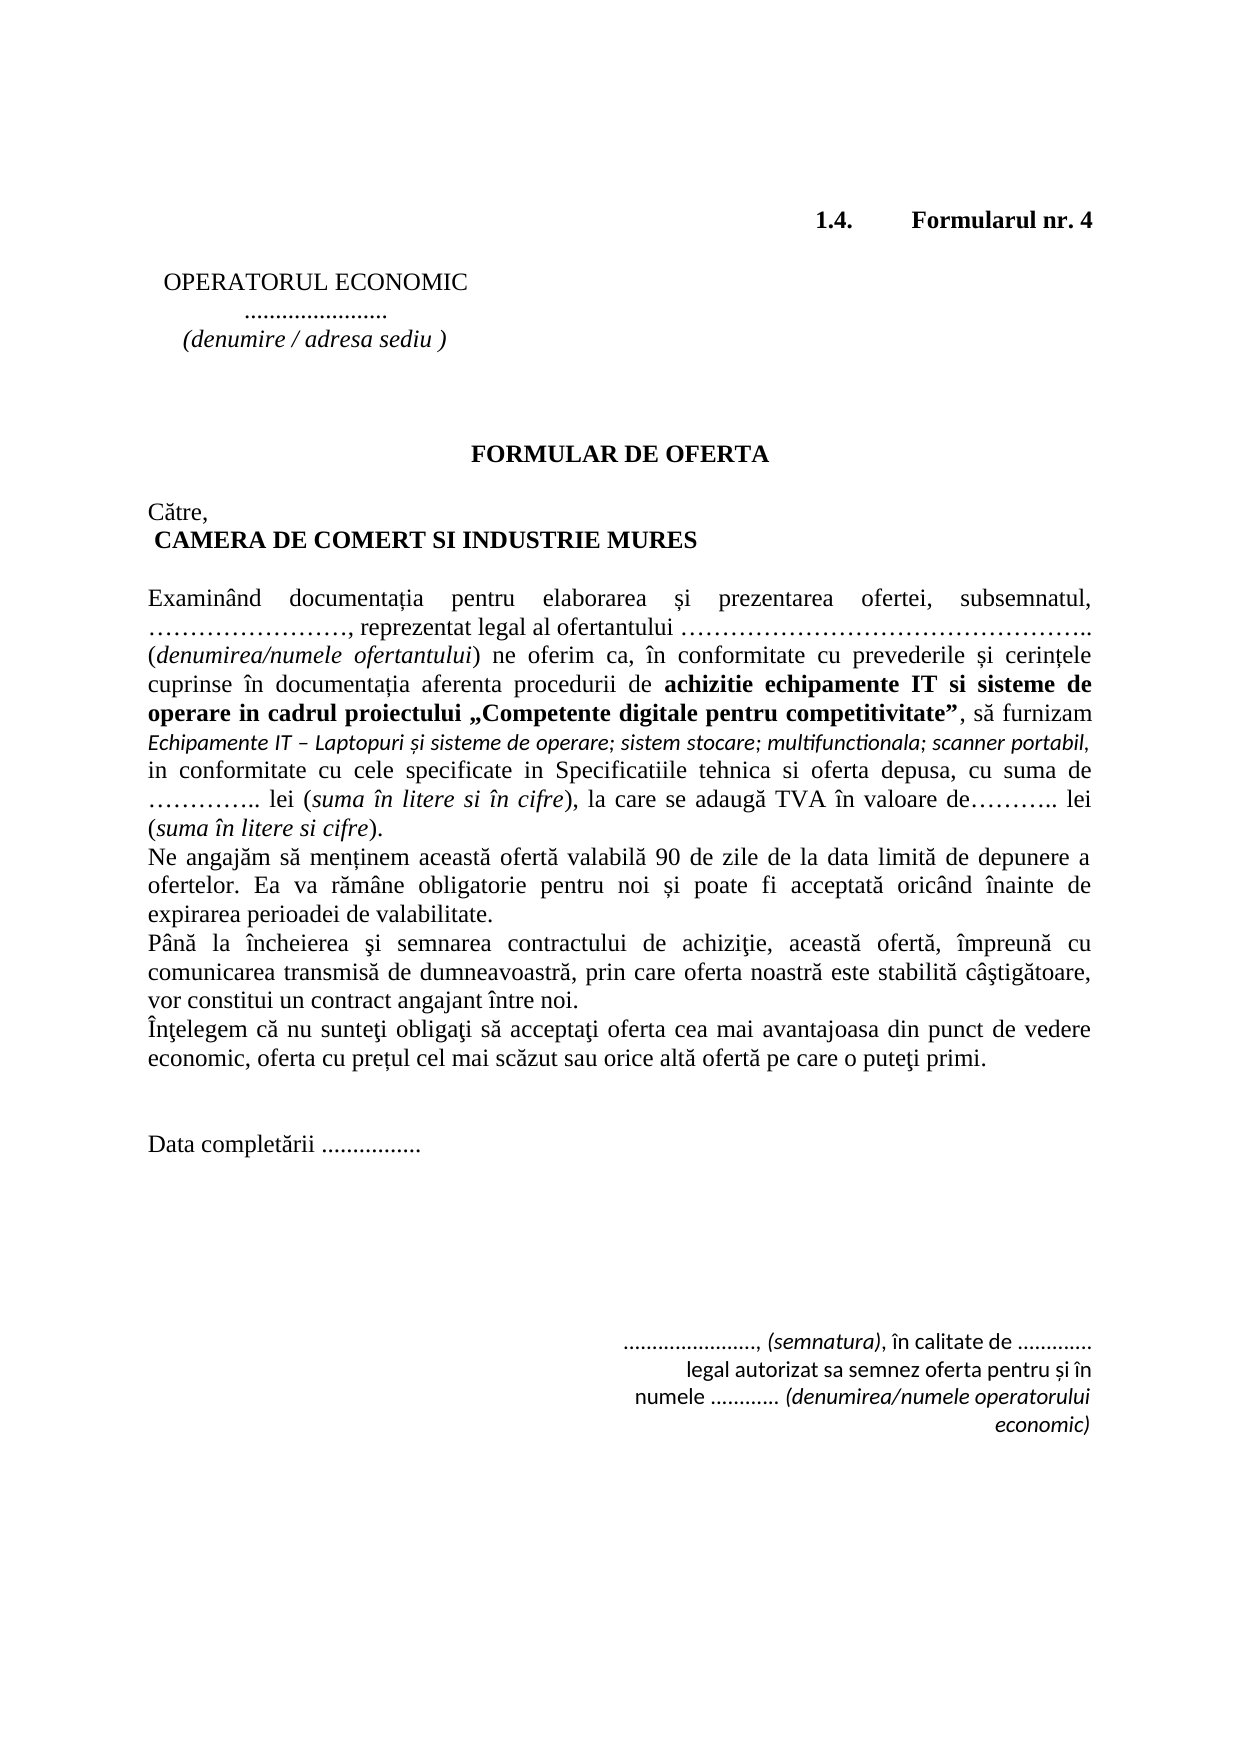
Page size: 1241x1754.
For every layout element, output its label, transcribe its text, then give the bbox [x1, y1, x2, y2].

text Către, [148, 497, 1092, 525]
text FORMULAR DE OFERTA [148, 439, 1092, 468]
text Înţelegem că nu sunteţi obligaţi să acceptaţi oferta cea mai avantajoasa din punct de vedere economic, oferta cu prețul cel mai scăzut sau orice altă ofertă pe care o puteţi primi. [148, 1014, 1092, 1072]
subtitle Formularul nr. 4 [208, 205, 1092, 233]
text Până la încheierea şi semnarea contractului de achiziţie, această ofertă, împreună cu comunicarea transmisă de dumneavoastră, prin care oferta noastră este stabilită câştigătoare, vor constitui un contract angajant între noi. [148, 928, 1092, 1014]
text ......................., (semnatura), în calitate de ............. legal autorizat sa semnez oferta pentru şi în numele ............ (denumirea/numele operatorului economic) [598, 1328, 1092, 1438]
text Data completării ................ [148, 1129, 1092, 1187]
text Examinând documentația pentru elaborarea și prezentarea ofertei, subsemnatul, ……………………, reprezentat legal al ofertantului …………………………………………..(denumirea/numele ofertantului) ne oferim ca, în conformitate cu prevederile și cerințele cuprinse în documentația aferenta procedurii de achizitie echipamente IT si sisteme de operare in cadrul proiectului „Competente digitale pentru competitivitate”, să furnizam Echipamente IT – Laptopuri și sisteme de operare; sistem stocare; multifunctionala; scanner portabil, in conformitate cu cele specificate in Specificatiile tehnica si oferta depusa, cu suma de ………….. lei (suma în litere si în cifre), la care se adaugă TVA în valoare de……….. lei (suma în litere si cifre). [148, 583, 1092, 842]
text CAMERA DE COMERT SI INDUSTRIE MURES [148, 525, 1092, 554]
table_header OPERATORUL ECONOMIC ....................... (denumire / adresa sediu ) [100, 267, 532, 410]
text Ne angajăm să menținem această ofertă valabilă 90 de zile de la data limită de depunere a ofertelor. Ea va rămâne obligatorie pentru noi și poate fi acceptată oricând înainte de expirarea perioadei de valabilitate. [148, 842, 1092, 928]
